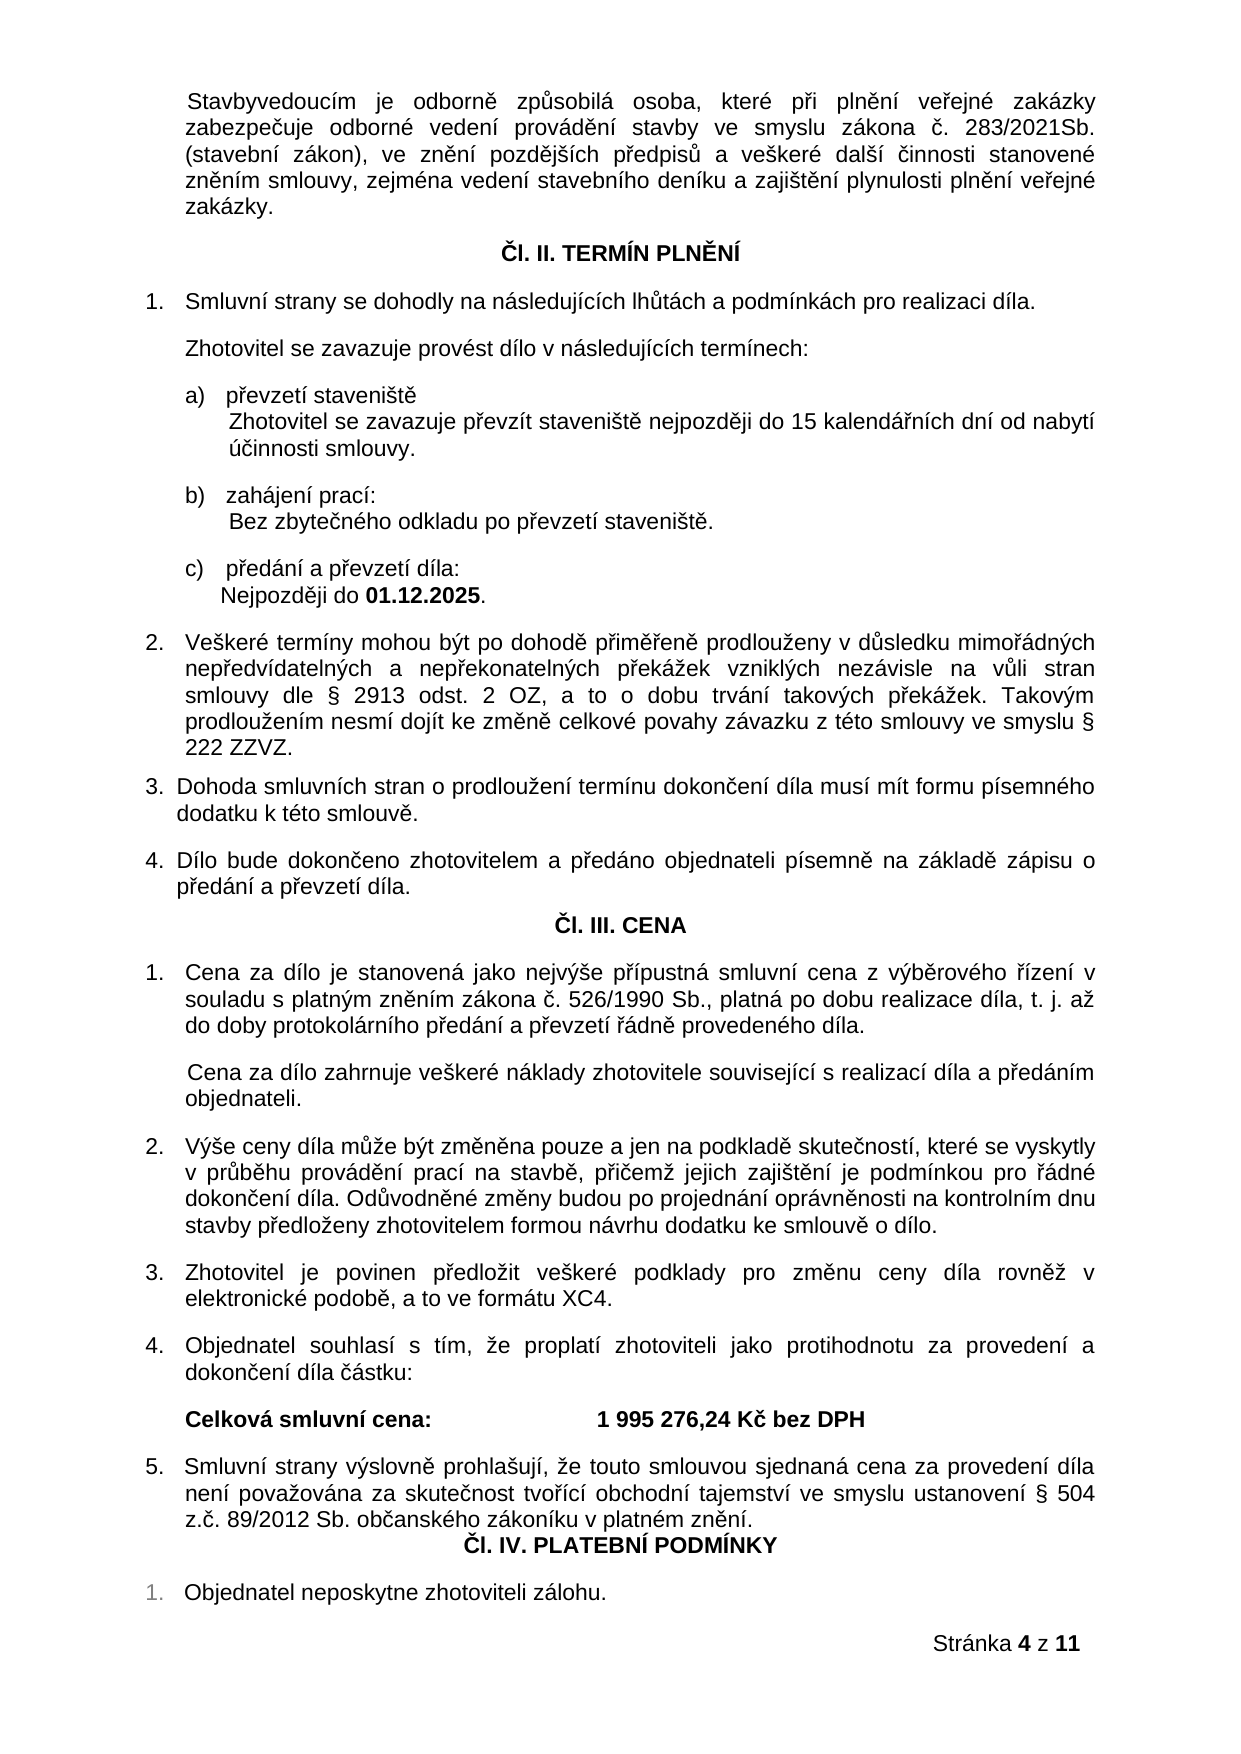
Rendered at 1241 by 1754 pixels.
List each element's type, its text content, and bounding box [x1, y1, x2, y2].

list Objednatel neposkytne zhotoviteli zálohu. [145, 1579, 1096, 1606]
text Čl. III. CENA [145, 912, 1096, 938]
list Výše ceny díla může být změněna pouze a jen na podkladě skutečností, které se vyskytly v průběhu provádění prací na stavbě, přičemž jejich zajištění je podmínkou pro řádné dokončení díla. Odůvodněné změny budou po projednání oprávněnosti na kontrolním dnu stavby předloženy zhotovitelem formou návrhu dodatku ke smlouvě o dílo. [145, 1133, 1096, 1238]
list předání a převzetí díla: [145, 555, 1096, 582]
text Stavbyvedoucím je odborně způsobilá osoba, které při plnění veřejné zakázky zabezpečuje odborné vedení provádění stavby ve smyslu zákona č. 283/2021Sb. (stavební zákon), ve znění pozdějších předpisů a veškeré další činnosti stanovené zněním smlouvy, zejména vedení stavebního deníku a zajištění plynulosti plnění veřejné zakázky. [185, 88, 1096, 219]
list Zhotovitel je povinen předložit veškeré podklady pro změnu ceny díla rovněž v elektronické podobě, a to ve formátu XC4. [145, 1259, 1096, 1312]
list zahájení prací: [145, 482, 1096, 508]
text Zhotovitel se zavazuje převzít staveniště nejpozději do 15 kalendářních dní od nabytí účinnosti smlouvy. [228, 408, 1096, 461]
list Dílo bude dokončeno zhotovitelem a předáno objednateli písemně na základě zápisu o předání a převzetí díla. [145, 847, 1096, 899]
list Smluvní strany výslovně prohlašují, že touto smlouvou sjednaná cena za provedení díla není považována za skutečnost tvořící obchodní tajemství ve smyslu ustanovení § 504 z.č. 89/2012 Sb. občanského zákoníku v platném znění. [145, 1453, 1096, 1532]
list Smluvní strany se dohodly na následujících lhůtách a podmínkách pro realizaci díla. [145, 288, 1096, 314]
text Čl. II. TERMÍN PLNĚNÍ [145, 240, 1096, 267]
list Veškeré termíny mohou být po dohodě přiměřeně prodlouženy v důsledku mimořádných nepředvídatelných a nepřekonatelných překážek vzniklých nezávisle na vůli stran smlouvy dle § 2913 odst. 2 OZ, a to o dobu trvání takových překážek. Takovým prodloužením nesmí dojít ke změně celkové povahy závazku z této smlouvy ve smyslu § 222 ZZVZ. [145, 629, 1096, 761]
text Celková smluvní cena: 1 995 276,24 Kč bez DPH [145, 1406, 1096, 1432]
text Zhotovitel se zavazuje provést dílo v následujících termínech: [145, 335, 1096, 361]
text Čl. IV. PLATEBNÍ PODMÍNKY [145, 1532, 1096, 1558]
list Dohoda smluvních stran o prodloužení termínu dokončení díla musí mít formu písemného dodatku k této smlouvě. [145, 773, 1096, 826]
list převzetí staveniště [145, 382, 1096, 408]
list Objednatel souhlasí s tím, že proplatí zhotoviteli jako protihodnotu za provedení a dokončení díla částku: [145, 1332, 1096, 1385]
text Cena za dílo zahrnuje veškeré náklady zhotovitele související s realizací díla a předáním objednateli. [185, 1059, 1096, 1112]
list Cena za dílo je stanovená jako nejvýše přípustná smluvní cena z výběrového řízení v souladu s platným zněním zákona č. 526/1990 Sb., platná po dobu realizace díla, t. j. až do doby protokolárního předání a převzetí řádně provedeného díla. [145, 959, 1096, 1038]
text Nejpozději do 01.12.2025. [145, 582, 1096, 608]
text Bez zbytečného odkladu po převzetí staveniště. [145, 508, 1096, 534]
